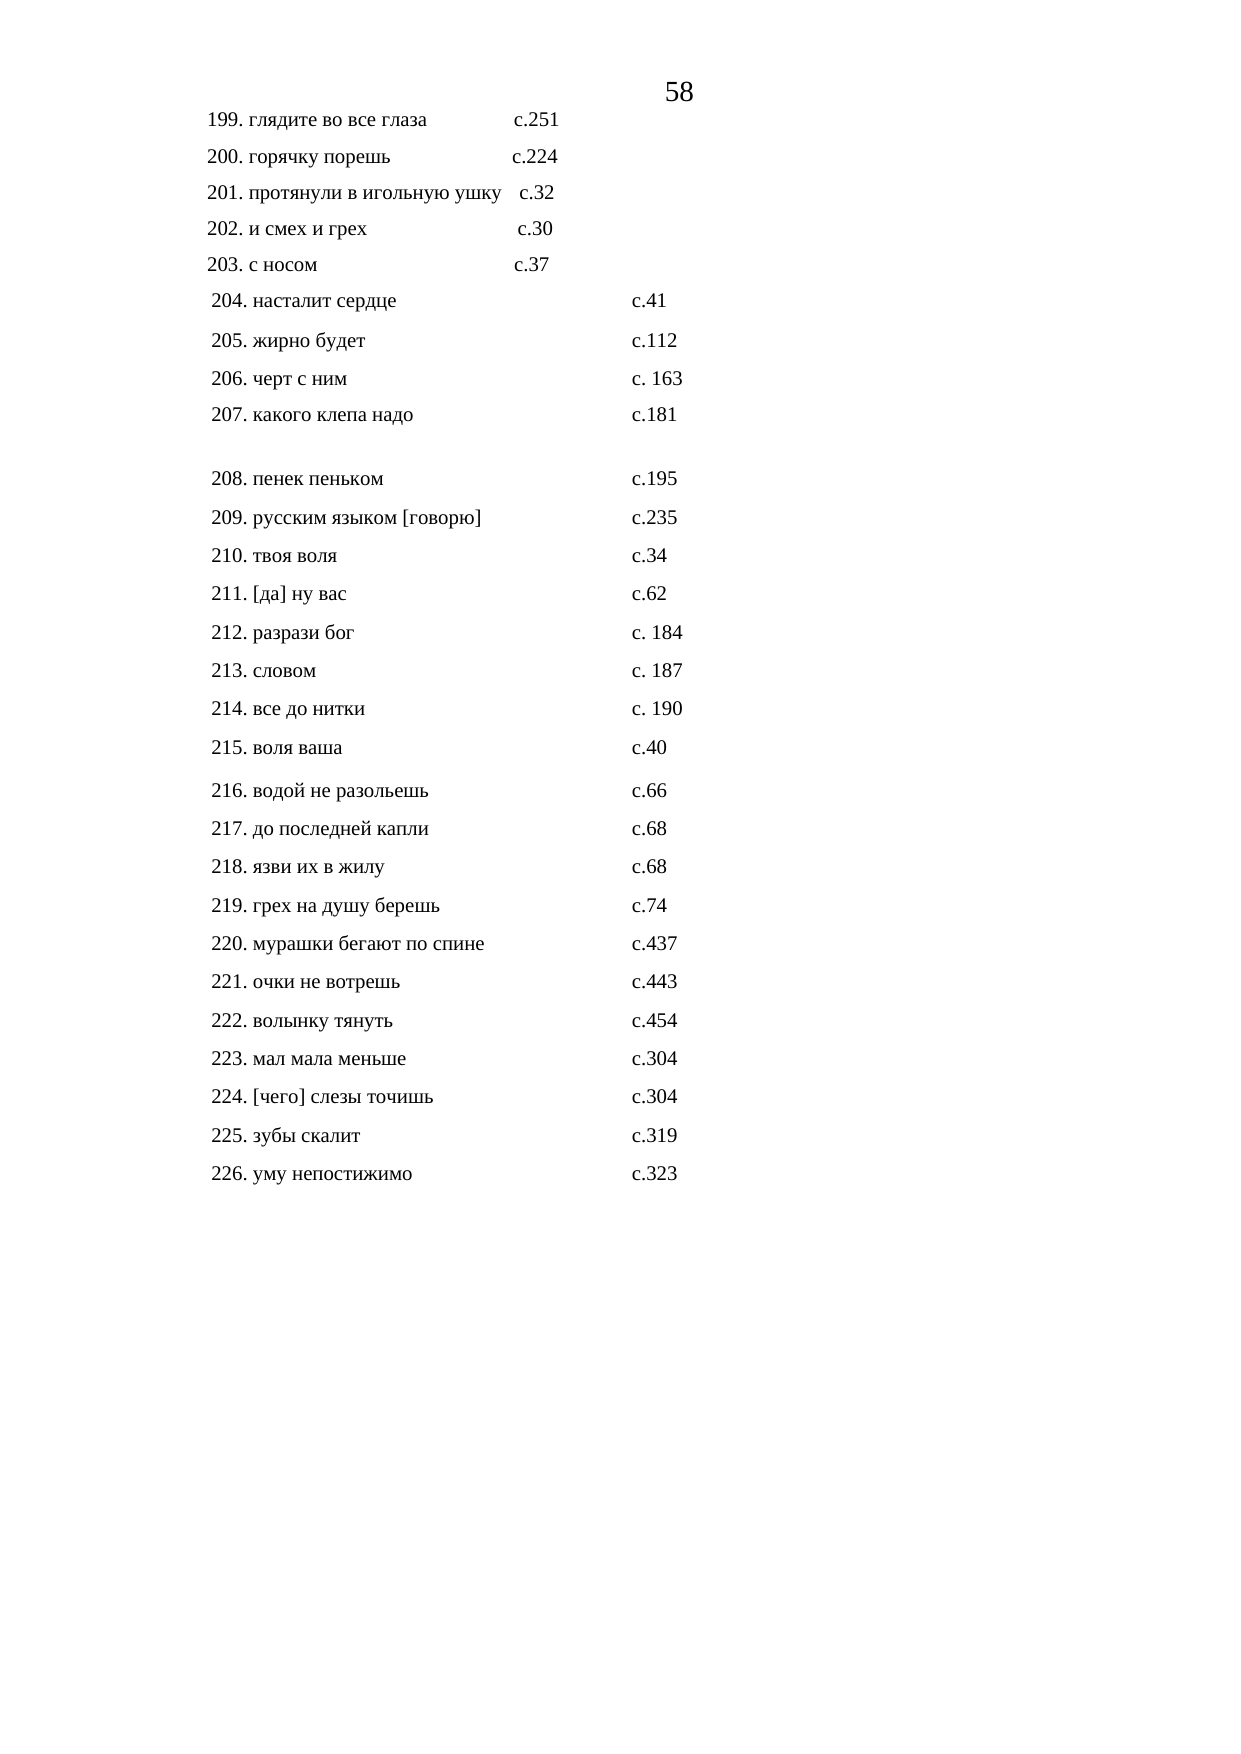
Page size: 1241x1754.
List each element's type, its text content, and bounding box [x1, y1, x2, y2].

table_cell с.454 [628, 1008, 846, 1046]
table_cell с.34 [628, 543, 846, 581]
text 199. глядите во все глаза с.251 [207, 107, 1152, 131]
table_cell 225. зубы скалит [207, 1123, 627, 1161]
table_cell с.319 [628, 1123, 846, 1161]
table_cell 217. до последней капли [207, 816, 627, 854]
text 200. горячку порешь с.224 [207, 143, 1152, 168]
table_cell с.112 [628, 328, 846, 366]
table_cell с.323 [628, 1161, 846, 1199]
table_cell 209. русским языком [говорю] [207, 505, 627, 543]
table_cell с.443 [628, 969, 846, 1008]
table_cell 224. [чего] слезы точишь [207, 1084, 627, 1123]
table_cell 206. черт с ним 207. какого клепа надо [207, 366, 627, 466]
table_header c.41 [628, 288, 846, 328]
table_cell 214. все до нитки [207, 696, 627, 734]
table_cell 218. язви их в жилу [207, 854, 627, 893]
table_cell 215. воля ваша [207, 735, 627, 778]
text 202. и смех и грех с.30 [207, 216, 1152, 240]
text 201. протянули в игольную ушку с.32 [207, 180, 1152, 204]
table_cell 210. твоя воля [207, 543, 627, 581]
table_header 204. насталит сердце [207, 288, 627, 328]
table_cell с.304 [628, 1046, 846, 1084]
table_cell 205. жирно будет [207, 328, 627, 366]
table_cell 226. уму непостижимо [207, 1161, 627, 1199]
table_cell с.195 [628, 466, 846, 504]
table_cell 213. словом [207, 658, 627, 696]
table_cell 216. водой не разольешь [207, 778, 627, 816]
table_cell с.235 [628, 505, 846, 543]
table_cell 208. пенек пеньком [207, 466, 627, 504]
table_cell 219. грех на душу берешь [207, 893, 627, 931]
table_cell с.437 [628, 931, 846, 969]
table_cell 222. волынку тянуть [207, 1008, 627, 1046]
table_cell с. 163 с.181 [628, 366, 846, 466]
table_cell с.40 [628, 735, 846, 778]
table_cell с.68 [628, 816, 846, 854]
text 203. с носом с.37 [207, 252, 1152, 276]
table_cell с.68 [628, 854, 846, 893]
table_cell с.74 [628, 893, 846, 931]
table_cell 212. разрази бог [207, 620, 627, 658]
table_cell с.66 [628, 778, 846, 816]
table_cell 221. очки не вотрешь [207, 969, 627, 1008]
table_cell с. 187 [628, 658, 846, 696]
table_cell 223. мал мала меньше [207, 1046, 627, 1084]
table_cell с.62 [628, 581, 846, 619]
table_cell 211. [да] ну вас [207, 581, 627, 619]
table_cell 220. мурашки бегают по спине [207, 931, 627, 969]
table_cell с. 184 [628, 620, 846, 658]
table_cell с.304 [628, 1084, 846, 1123]
table_cell с. 190 [628, 696, 846, 734]
